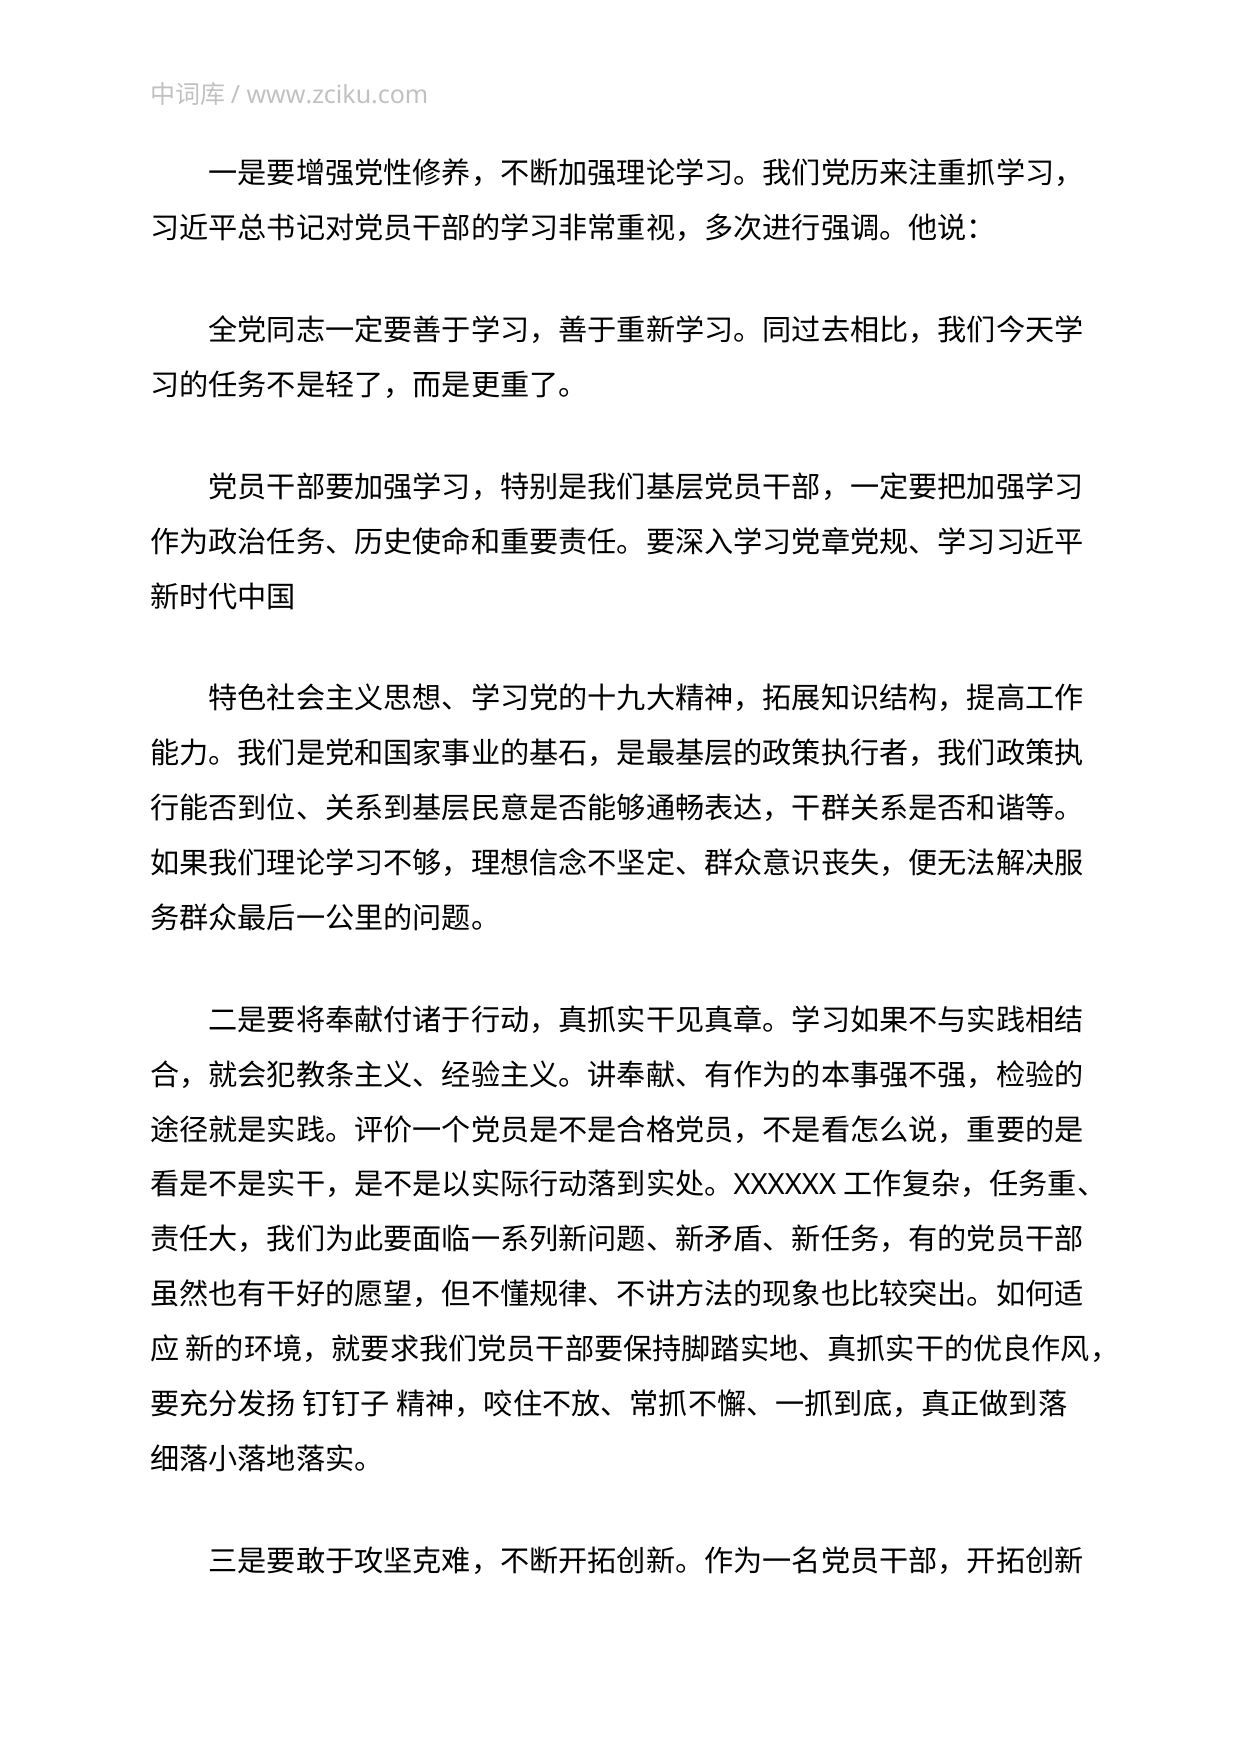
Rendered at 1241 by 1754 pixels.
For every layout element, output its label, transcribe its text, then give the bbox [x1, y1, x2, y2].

text 全党同志一定要善于学习，善于重新学习。同过去相比，我们今天学习的任务不是轻了，而是更重了。 [150, 307, 1090, 404]
text 二是要将奉献付诸于行动，真抓实干见真章。学习如果不与实践相结合，就会犯教条主义、经验主义。讲奉献、有作为的本事强不强，检验的途径就是实践。评价一个党员是不是合格党员，不是看怎么说，重要的是看是不是实干，是不是以实际行动落到实处。XXXXXX 工作复杂，任务重、责任大，我们为此要面临一系列新问题、新矛盾、新任务，有的党员干部虽然也有干好的愿望，但不懂规律、不讲方法的现象也比较突出。如何适应 新的环境，就要求我们党员干部要保持脚踏实地、真抓实干的优良作风，要充分发扬 钉钉子 精神，咬住不放、常抓不懈、一抓到底，真正做到落细落小落地落实。 [150, 996, 1090, 1478]
text 特色社会主义思想、学习党的十九大精神，拓展知识结构，提高工作能力。我们是党和国家事业的基石，是最基层的政策执行者，我们政策执行能否到位、关系到基层民意是否能够通畅表达，干群关系是否和谐等。如果我们理论学习不够，理想信念不坚定、群众意识丧失，便无法解决服务群众最后一公里的问题。 [150, 675, 1090, 937]
text 党员干部要加强学习，特别是我们基层党员干部，一定要把加强学习作为政治任务、历史使命和重要责任。要深入学习党章党规、学习习近平新时代中国 [150, 463, 1090, 615]
text 一是要增强党性修养，不断加强理论学习。我们党历来注重抓学习，习近平总书记对党员干部的学习非常重视，多次进行强调。他说： [150, 150, 1090, 247]
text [150, 1537, 1090, 1579]
